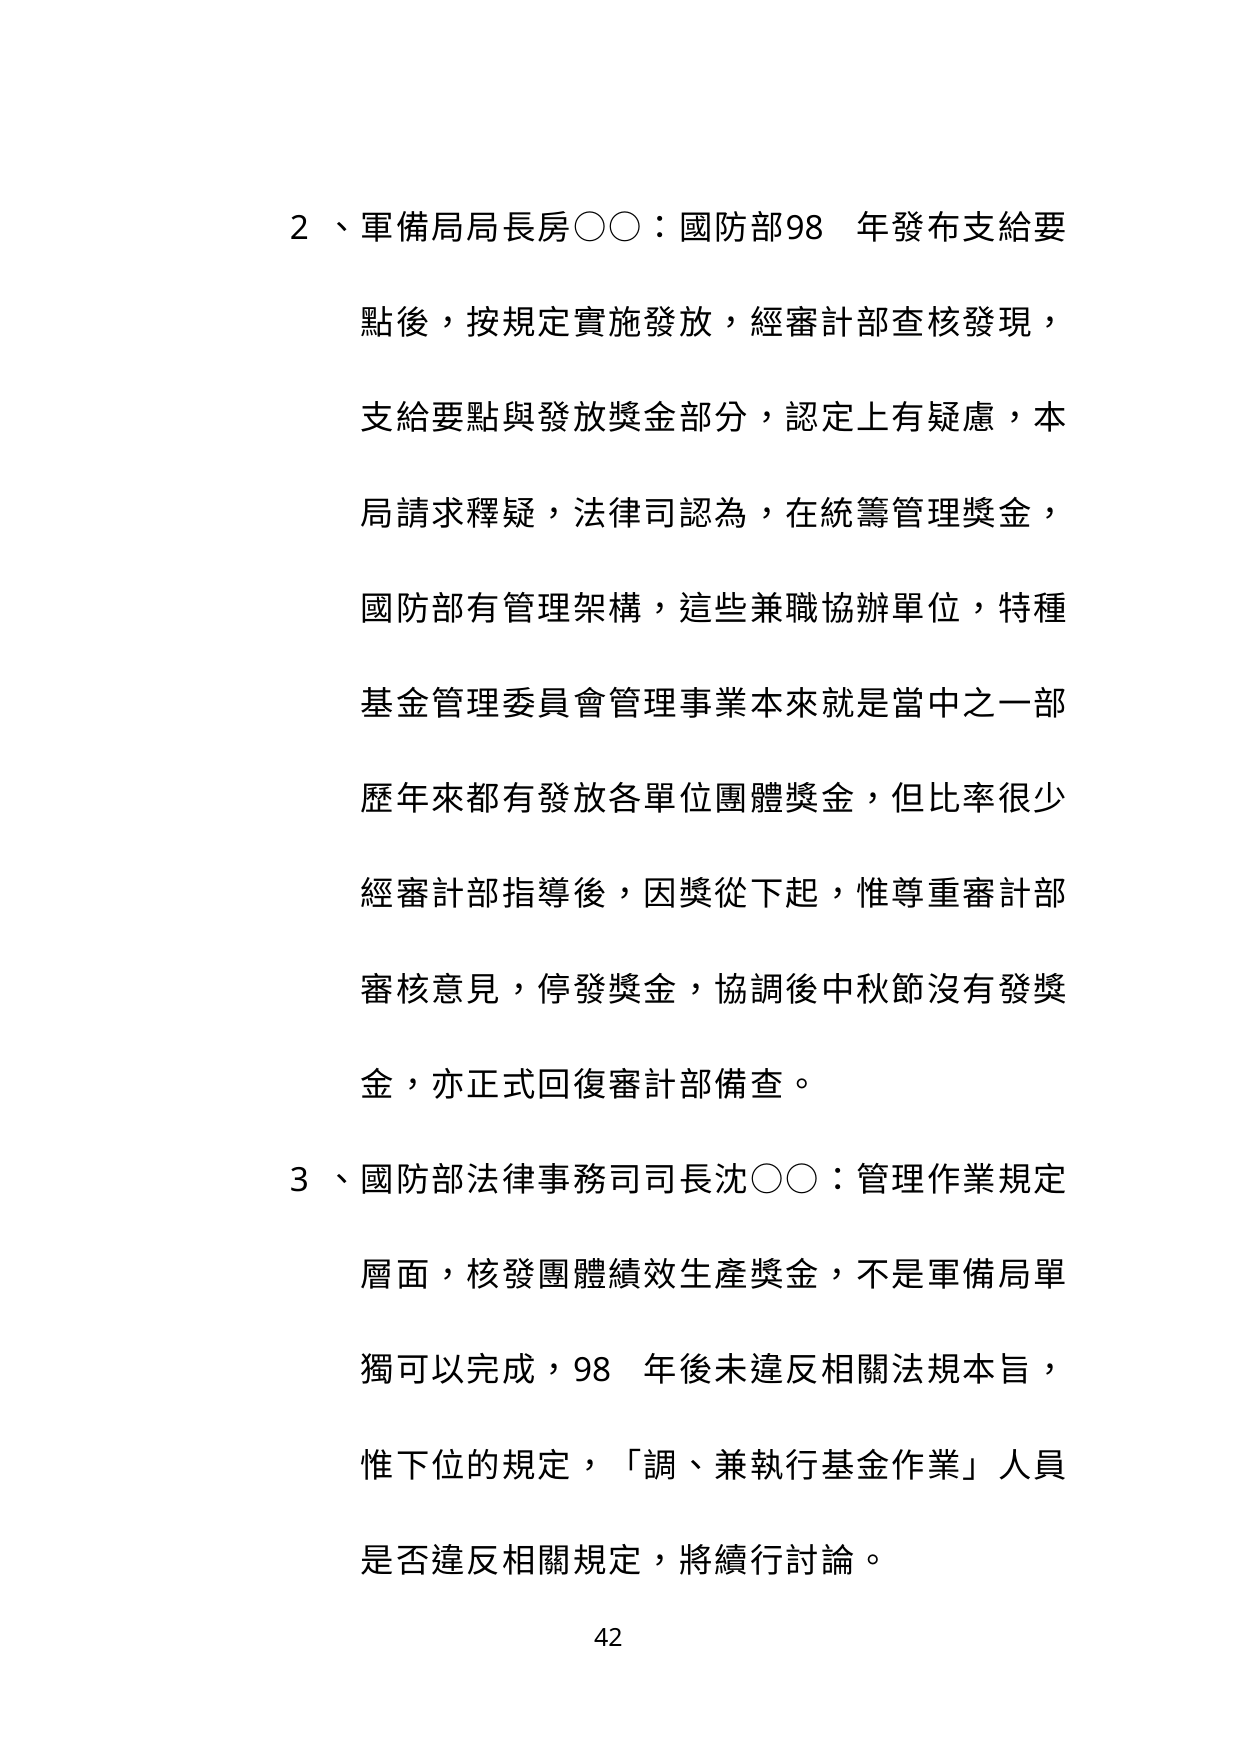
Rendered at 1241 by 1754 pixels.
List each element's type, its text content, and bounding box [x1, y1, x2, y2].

subtitle 軍備局局長房○○：國防部98年發布支給要點後，按規定實施發放，經審計部查核發現，支給要點與發放獎金部分，認定上有疑慮，本局請求釋疑，法律司認為，在統籌管理獎金，國防部有管理架構，這些兼職協辦單位，特種基金管理委員會管理事業本來就是當中之一部，歷年來都有發放各單位團體獎金，但比率很少，經審計部指導後，因獎從下起，惟尊重審計部審核意見，停發獎金，協調後中秋節沒有發獎金，亦正式回復審計部備查。 [272, 177, 1069, 1129]
subtitle 國防部法律事務司司長沈○○：管理作業規定層面，核發團體績效生產獎金，不是軍備局單獨可以完成，98年後未違反相關法規本旨，惟下位的規定，「調、兼執行基金作業」人員是否違反相關規定，將續行討論。 [272, 1129, 1069, 1605]
